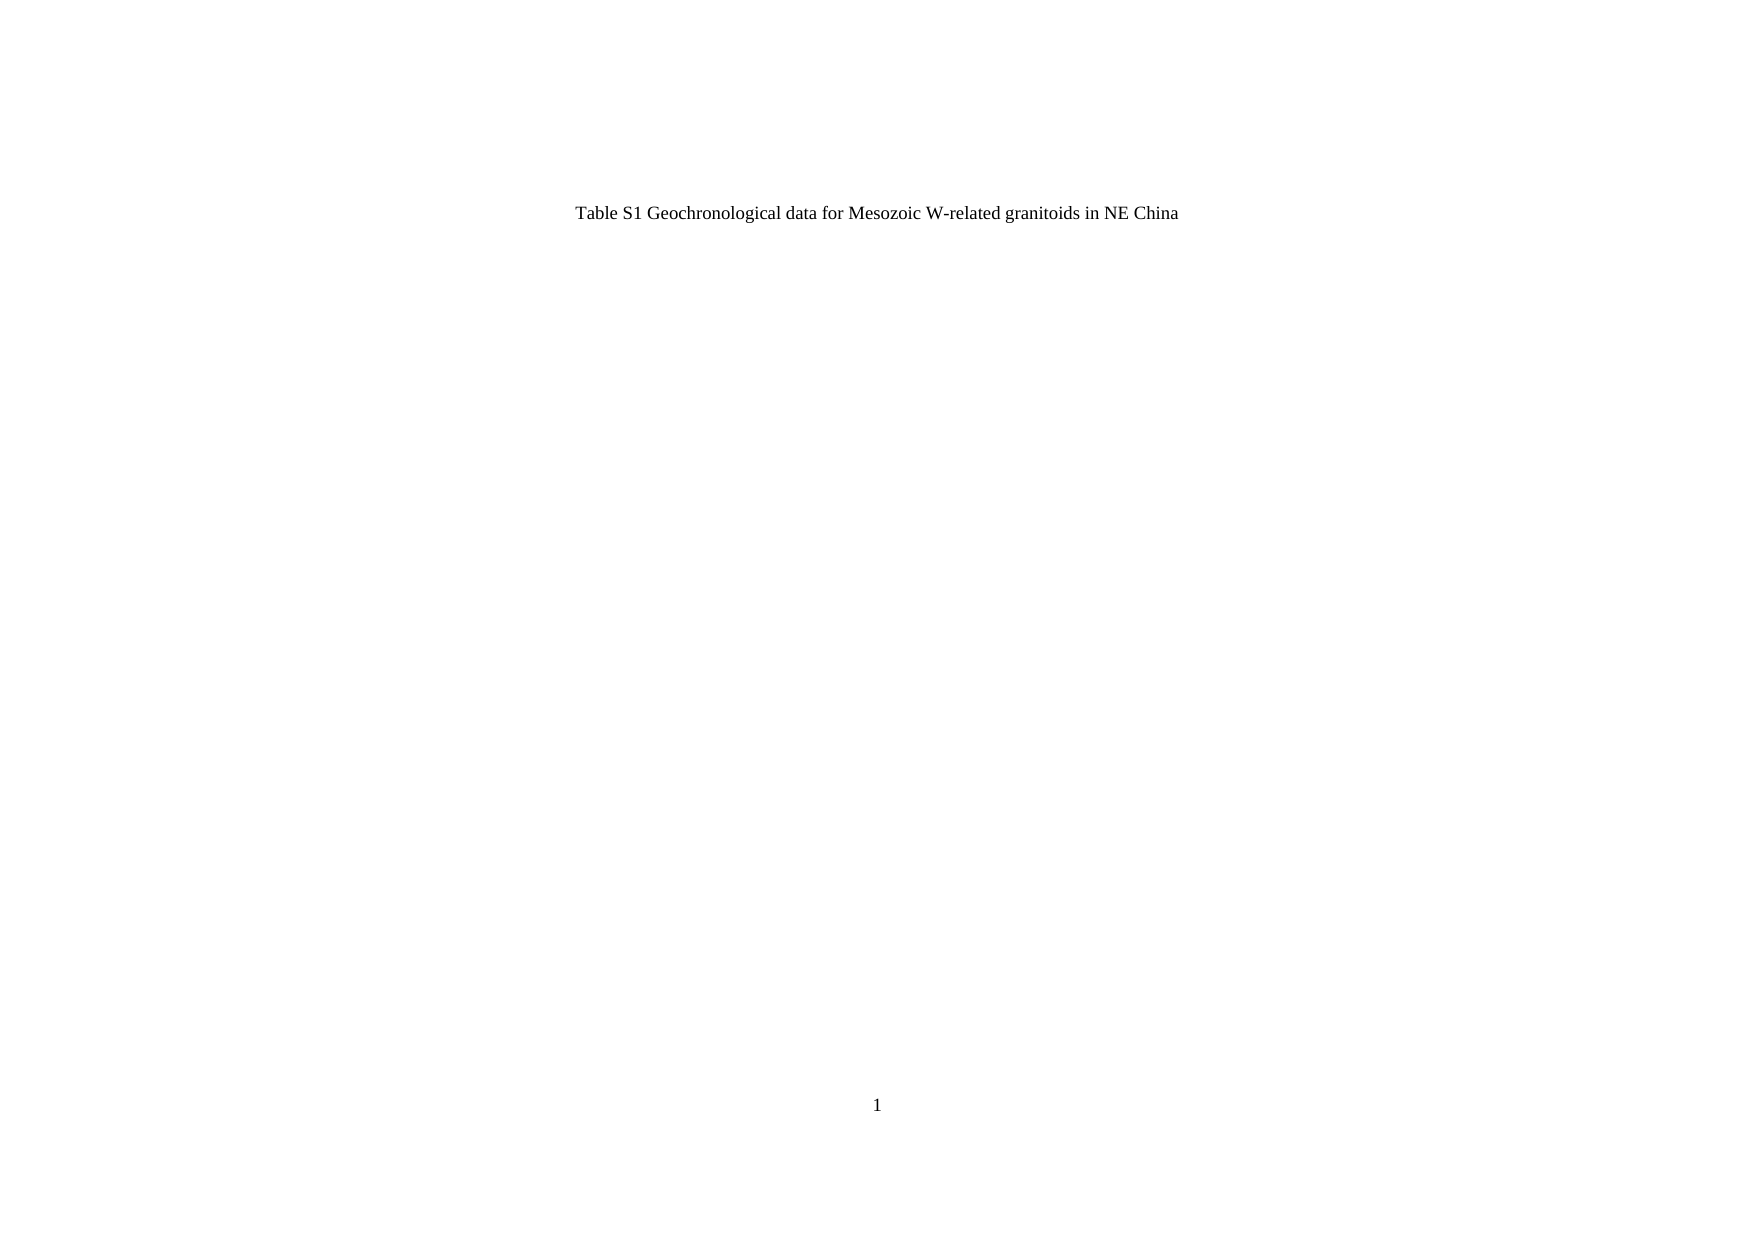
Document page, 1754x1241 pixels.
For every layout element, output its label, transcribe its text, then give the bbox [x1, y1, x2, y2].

text Table S1 Geochronological data for Mesozoic W-related granitoids in NE China [150, 196, 1604, 229]
